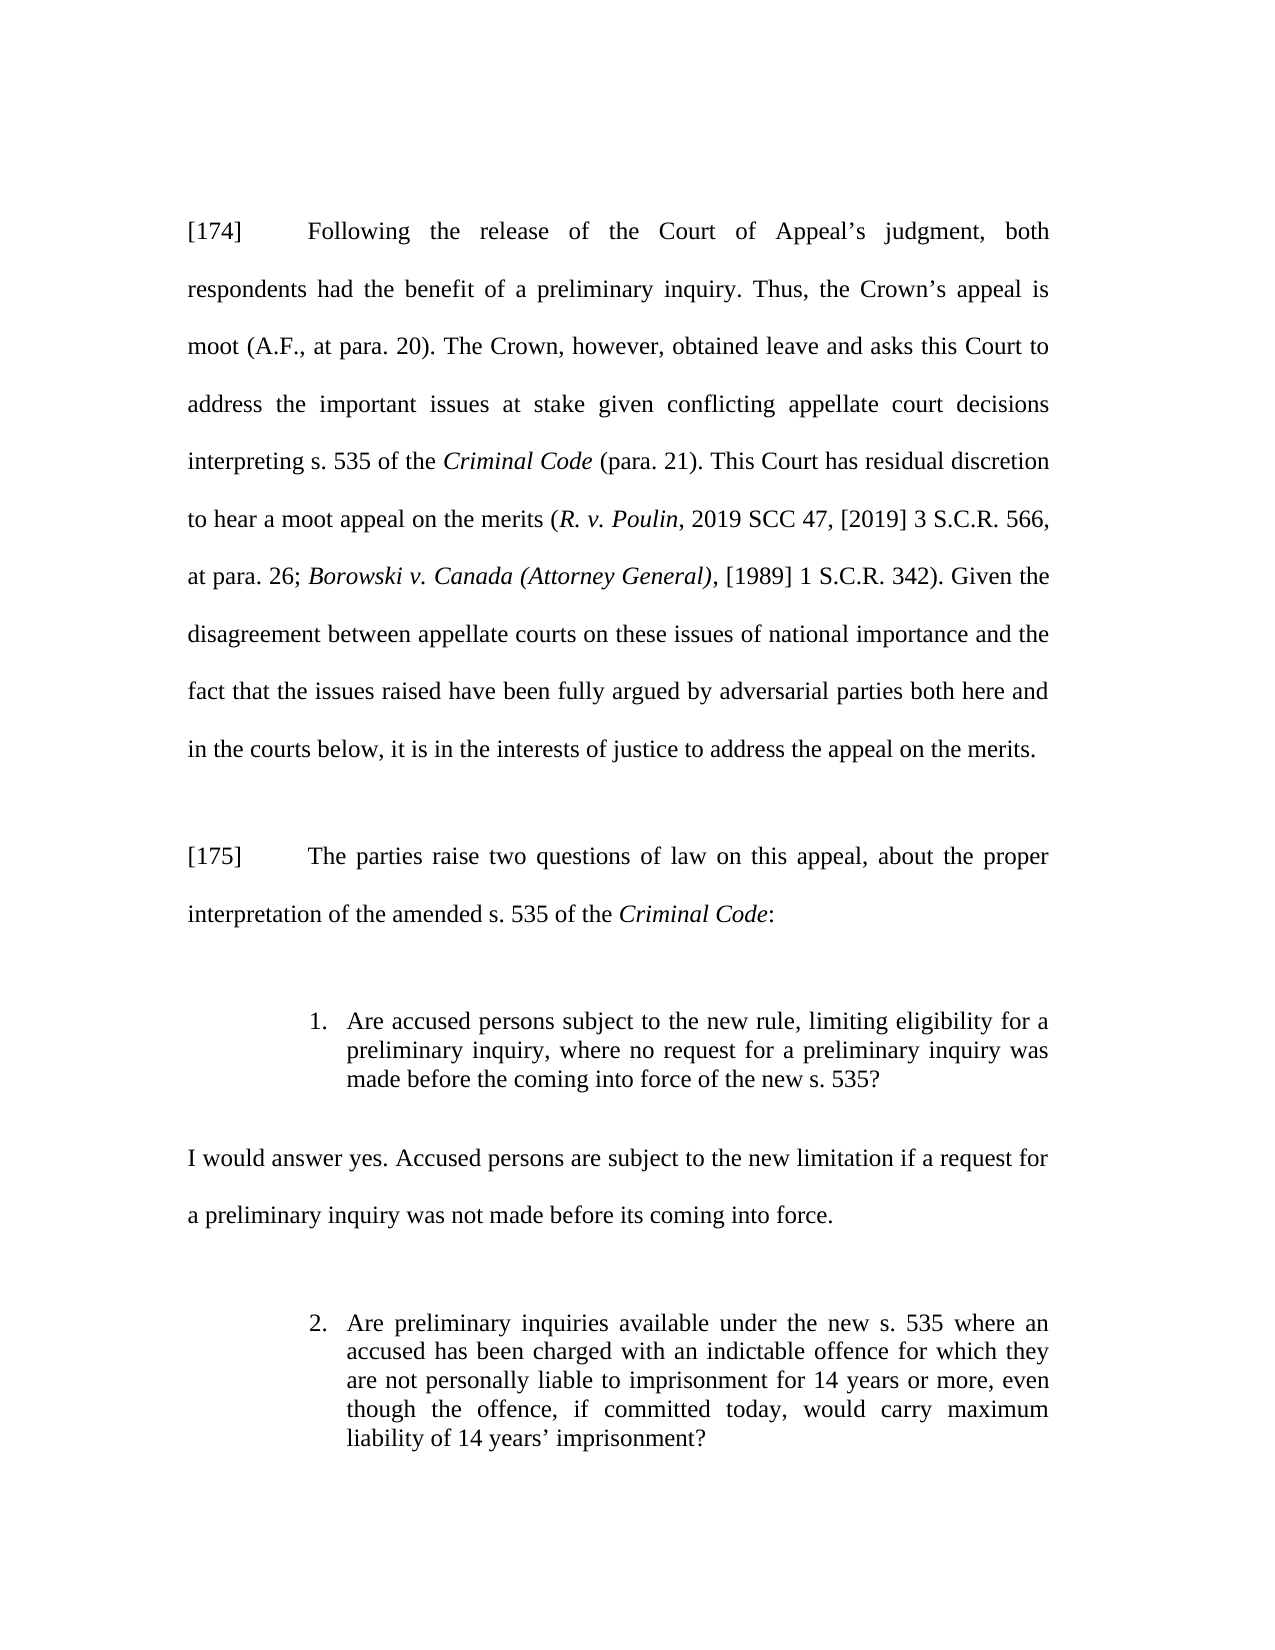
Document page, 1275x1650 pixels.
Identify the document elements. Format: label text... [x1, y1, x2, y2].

text Following the release of the Court of Appeal’s judgment, both respondents had the benefit of a preliminary inquiry. Thus, the Crown’s appeal is moot (A.F., at para. 20). The Crown, however, obtained leave and asks this Court to address the important issues at stake given conflicting appellate court decisions interpreting s. 535 of the Criminal Code (para. 21). This Court has residual discretion to hear a moot appeal on the merits (R. v. Poulin, 2019 SCC 47, [2019] 3 S.C.R. 566, at para. 26; Borowski v. Canada (Attorney General), [1989] 1 S.C.R. 342). Given the disagreement between appellate courts on these issues of national importance and the fact that the issues raised have been fully argued by adversarial parties both here and in the courts below, it is in the interests of justice to address the appeal on the merits. [187, 216, 1050, 763]
text The parties raise two questions of law on this appeal, about the proper interpretation of the amended s. 535 of the Criminal Code: [187, 841, 1050, 928]
text I would answer yes. Accused persons are subject to the new limitation if a request for a preliminary inquiry was not made before its coming into force. [187, 1143, 1050, 1229]
list Are accused persons subject to the new rule, limiting eligibility for a preliminary inquiry, where no request for a preliminary inquiry was made before the coming into force of the new s. 535? [309, 1006, 1050, 1093]
list Are preliminary inquiries available under the new s. 535 where an accused has been charged with an indictable offence for which they are not personally liable to imprisonment for 14 years or more, even though the offence, if committed today, would carry maximum liability of 14 years’ imprisonment? [309, 1308, 1050, 1451]
